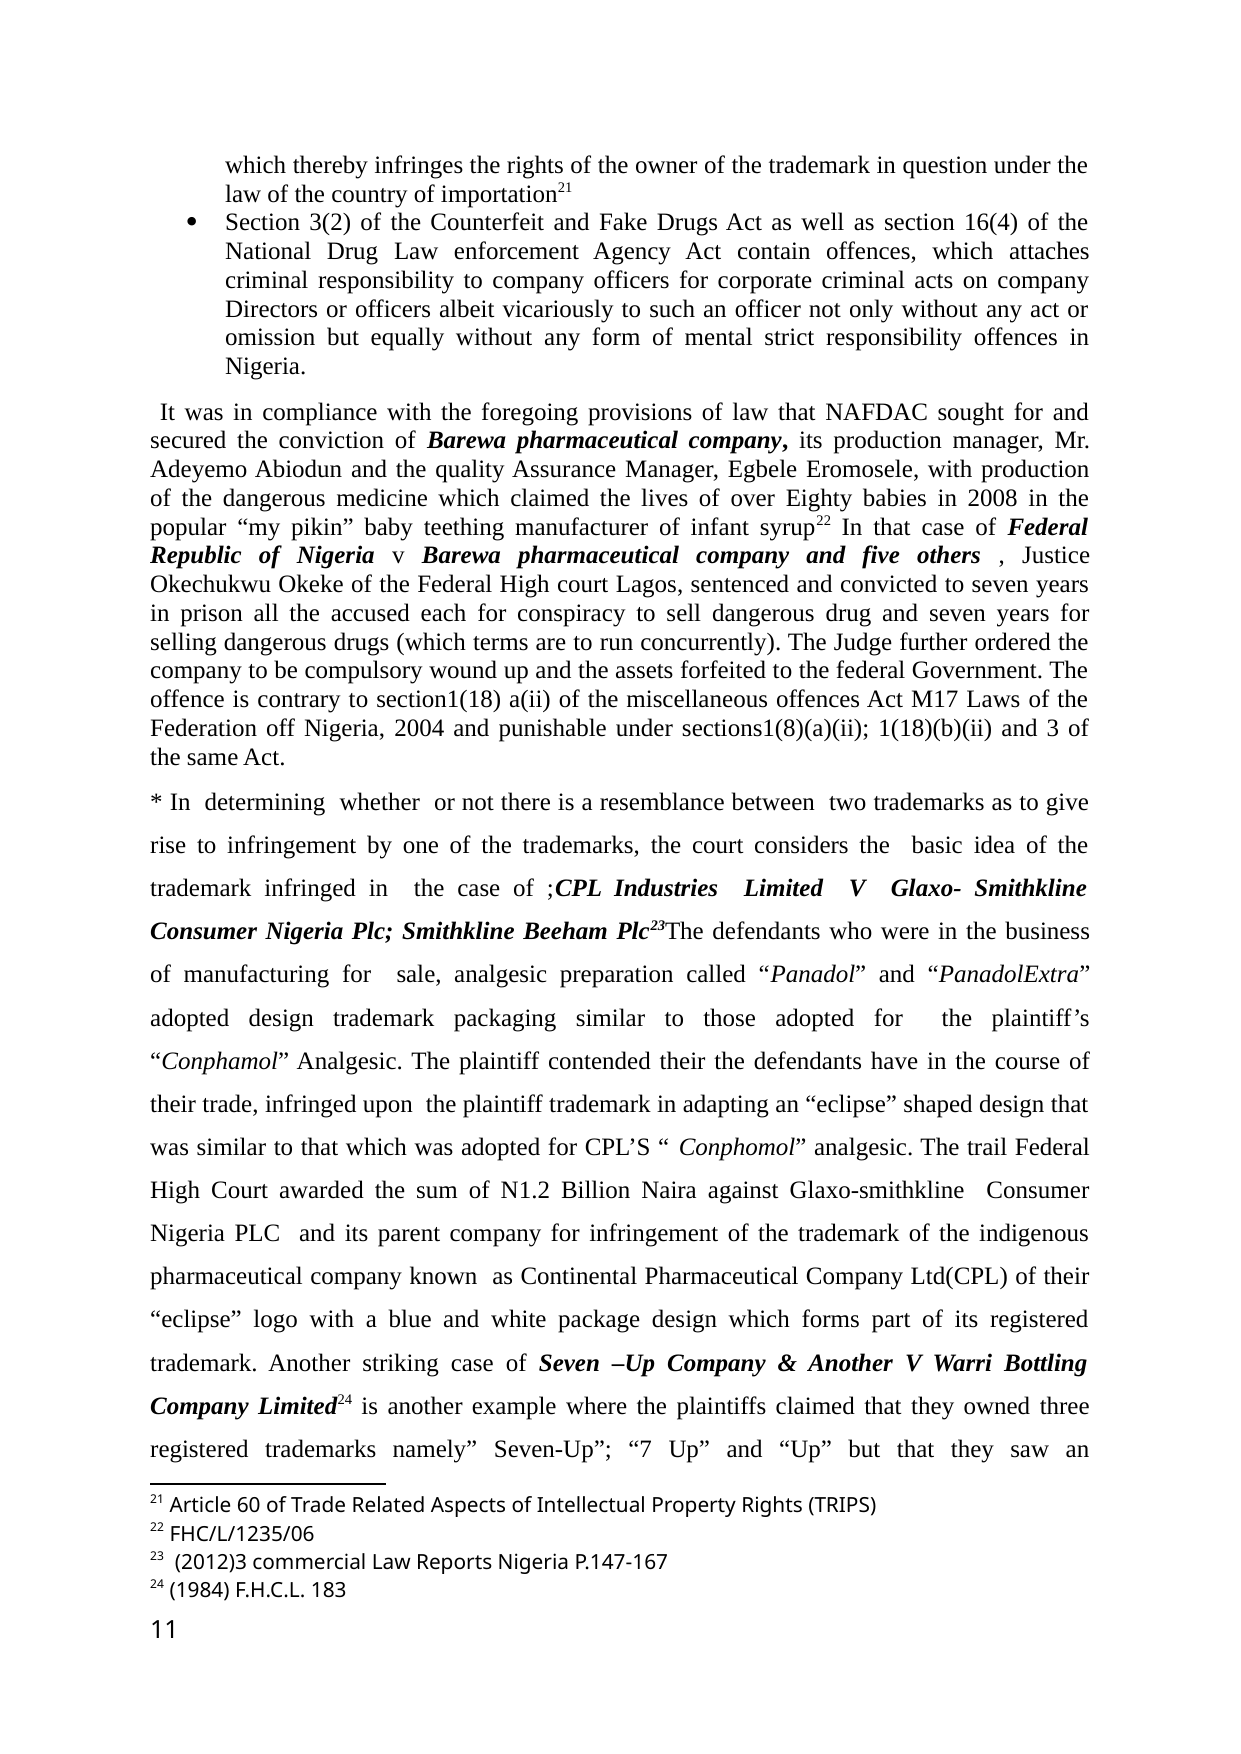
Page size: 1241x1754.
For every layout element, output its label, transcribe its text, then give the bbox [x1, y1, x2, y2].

list Section 3(2) of the Counterfeit and Fake Drugs Act as well as section 16(4) of the National Drug Law enforcement Agency Act contain offences, which attaches criminal responsibility to company officers for corporate criminal acts on company Directors or officers albeit vicariously to such an officer not only without any act or omission but equally without any form of mental strict responsibility offences in Nigeria. [187, 207, 1090, 380]
text It was in compliance with the foregoing provisions of law that NAFDAC sought for and secured the conviction of Barewa pharmaceutical company, its production manager, Mr. Adeyemo Abiodun and the quality Assurance Manager, Egbele Eromosele, with production of the dangerous medicine which claimed the lives of over Eighty babies in 2008 in the popular “my pikin” baby teething manufacturer of infant syrup In that case of Federal Republic of Nigeria v Barewa pharmaceutical company and five others , Justice Okechukwu Okeke of the Federal High court Lagos, sentenced and convicted to seven years in prison all the accused each for conspiracy to sell dangerous drug and seven years for selling dangerous drugs (which terms are to run concurrently). The Judge further ordered the company to be compulsory wound up and the assets forfeited to the federal Government. The offence is contrary to section1(18) a(ii) of the miscellaneous offences Act M17 Laws of the Federation off Nigeria, 2004 and punishable under sections1(8)(a)(ii); 1(18)(b)(ii) and 3 of the same Act. [150, 397, 1090, 770]
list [187, 150, 1090, 207]
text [150, 787, 1090, 1463]
